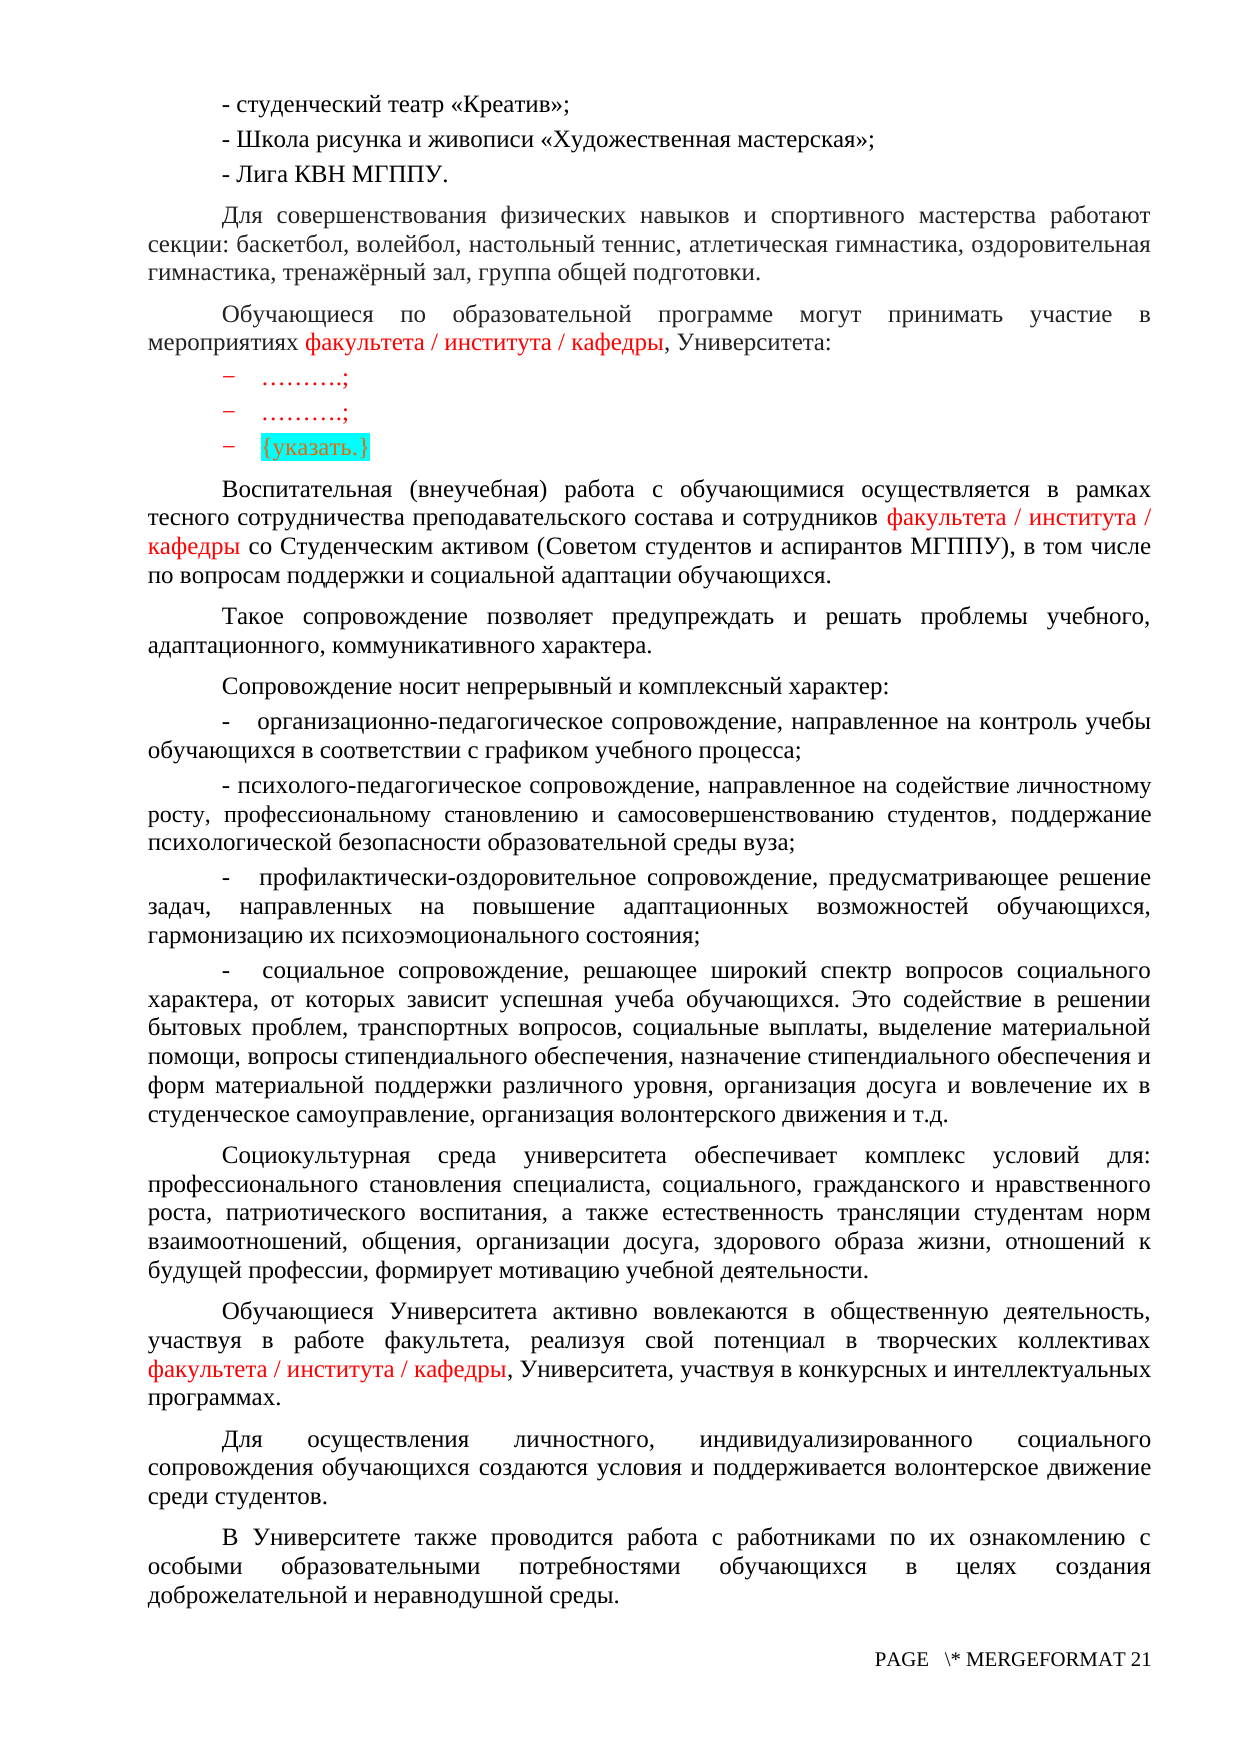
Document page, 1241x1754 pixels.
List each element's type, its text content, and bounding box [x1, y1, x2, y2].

text Обучающиеся Университета активно вовлекаются в общественную деятельность, участвуя в работе факультета, реализуя свой потенциал в творческих коллективах факультета / института / кафедры, Университета, участвуя в конкурсных и интеллектуальных программах. [148, 1296, 1152, 1411]
text Для совершенствования физических навыков и спортивного мастерства работают секции: баскетбол, волейбол, настольный теннис, атлетическая гимнастика, оздоровительная гимнастика, тренажёрный зал, группа общей подготовки. [148, 200, 1152, 286]
text Обучающиеся по образовательной программе могут принимать участие в мероприятиях факультета / института / кафедры, Университета: [148, 299, 1152, 356]
text В Университете также проводится работа с работниками по их ознакомлению с особыми образовательными потребностями обучающихся в целях создания доброжелательной и неравнодушной среды. [148, 1522, 1152, 1609]
text - организационно-педагогическое сопровождение, направленное на контроль учебы обучающихся в соответствии с графиком учебного процесса; [148, 706, 1152, 764]
text - психолого-педагогическое сопровождение, направленное на содействие личностному росту, профессиональному становлению и самосовершенствованию студентов, поддержание психологической безопасности образовательной среды вуза; [148, 770, 1152, 856]
text Социокультурная среда университета обеспечивает комплекс условий для: профессионального становления специалиста, социального, гражданского и нравственного роста, патриотического воспитания, а также естественность трансляции студентам норм взаимоотношений, общения, организации досуга, здорового образа жизни, отношений к будущей профессии, формирует мотивацию учебной деятельности. [148, 1140, 1152, 1284]
text Воспитательная (внеучебная) работа с обучающимися осуществляется в рамках тесного сотрудничества преподавательского состава и сотрудников факультета / института / кафедры со Студенческим активом (Советом студентов и аспирантов МГППУ), в том числе по вопросам поддержки и социальной адаптации обучающихся. [148, 474, 1152, 589]
text - профилактически-оздоровительное сопровождение, предусматривающее решение задач, направленных на повышение адаптационных возможностей обучающихся, гармонизацию их психоэмоционального состояния; [148, 862, 1152, 949]
text - социальное сопровождение, решающее широкий спектр вопросов социального характера, от которых зависит успешная учеба обучающихся. Это содействие в решении бытовых проблем, транспортных вопросов, социальные выплаты, выделение материальной помощи, вопросы стипендиального обеспечения, назначение стипендиального обеспечения и форм материальной поддержки различного уровня, организация досуга и вовлечение их в студенческое самоуправление, организация волонтерского движения и т.д. [148, 955, 1152, 1127]
text Сопровождение носит непрерывный и комплексный характер: [148, 671, 1152, 700]
text - Школа рисунка и живописи «Художественная мастерская»; [148, 124, 1152, 152]
text - Лига КВН МГППУ. [148, 159, 1152, 187]
text Такое сопровождение позволяет предупреждать и решать проблемы учебного, адаптационного, коммуникативного характера. [148, 601, 1152, 659]
text − {указать.} [148, 432, 1152, 461]
text Для осуществления личностного, индивидуализированного социального сопровождения обучающихся создаются условия и поддерживается волонтерское движение среди студентов. [148, 1424, 1152, 1510]
text − ……….; [148, 397, 1152, 426]
text − ……….; [148, 362, 1152, 391]
text - студенческий театр «Креатив»; [148, 89, 1152, 117]
